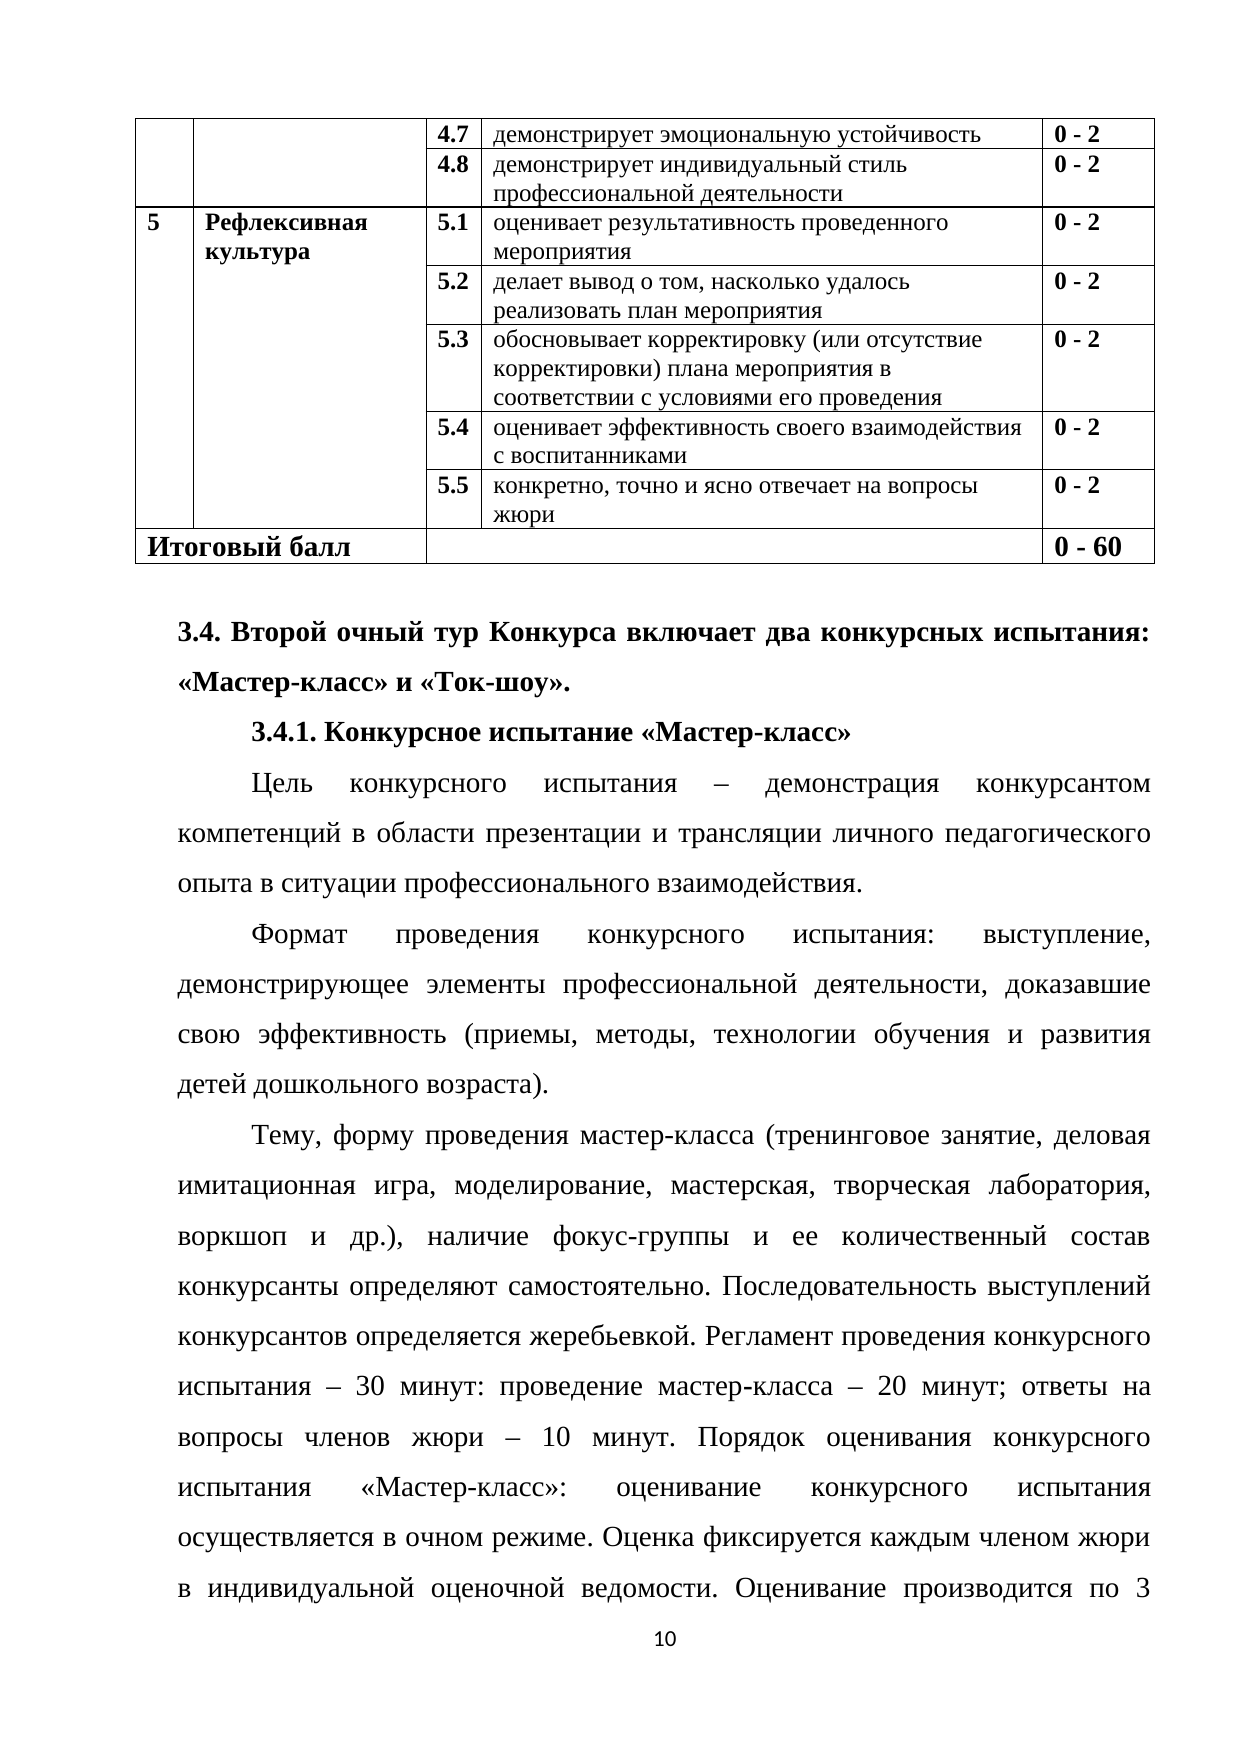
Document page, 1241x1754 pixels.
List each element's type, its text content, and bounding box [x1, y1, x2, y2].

table_cell 5.5 [427, 470, 481, 528]
table_cell 5.3 [427, 325, 481, 411]
table_cell 5.4 [427, 412, 481, 469]
table_cell 0 - 2 [1043, 266, 1154, 323]
table_cell 0 - 2 [1043, 208, 1154, 265]
table_cell демонстрирует индивидуальный стиль профессиональной деятельности [482, 149, 1042, 206]
table_cell 0 - 2 [1043, 412, 1154, 469]
table_cell 5.1 [427, 208, 481, 265]
text 3.4.1. Конкурсное испытание «Мастер-класс» [177, 714, 1152, 748]
table_cell обосновывает корректировку (или отсутствие корректировки) плана мероприятия в соответствии с условиями его проведения [482, 325, 1042, 411]
table_cell конкретно, точно и ясно отвечает на вопросы жюри [482, 470, 1042, 528]
table_cell 4.8 [427, 149, 481, 206]
table_cell 5 [136, 208, 193, 528]
table_cell Рефлексивная культура [194, 208, 426, 528]
table_cell демонстрирует эмоциональную устойчивость [482, 119, 1042, 148]
text Формат проведения конкурсного испытания: выступление, демонстрирующее элементы профессиональной деятельности, доказавшие свою эффективность (приемы, методы, технологии обучения и развития детей дошкольного возраста). [177, 916, 1152, 1100]
table_cell 4.7 [427, 119, 481, 148]
table_cell 0 - 2 [1043, 470, 1154, 528]
table_cell оценивает результативность проведенного мероприятия [482, 208, 1042, 265]
table_cell делает вывод о том, насколько удалось реализовать план мероприятия [482, 266, 1042, 323]
table_cell 0 - 2 [1043, 325, 1154, 411]
text Цель конкурсного испытания – демонстрация конкурсантом компетенций в области презентации и трансляции личного педагогического опыта в ситуации профессионального взаимодействия. [177, 765, 1152, 899]
table_cell 0 - 60 [1043, 529, 1154, 562]
table_cell оценивает эффективность своего взаимодействия с воспитанниками [482, 412, 1042, 469]
table_cell 0 - 2 [1043, 119, 1154, 148]
table_cell 0 - 2 [1043, 149, 1154, 206]
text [177, 1117, 1152, 1603]
table_cell 5.2 [427, 266, 481, 323]
table_cell Итоговый балл [136, 529, 426, 562]
text 3.4. Второй очный тур Конкурса включает два конкурсных испытания: «Мастер-класс» и «Ток-шоу». [177, 614, 1152, 698]
table_cell [427, 529, 1042, 562]
